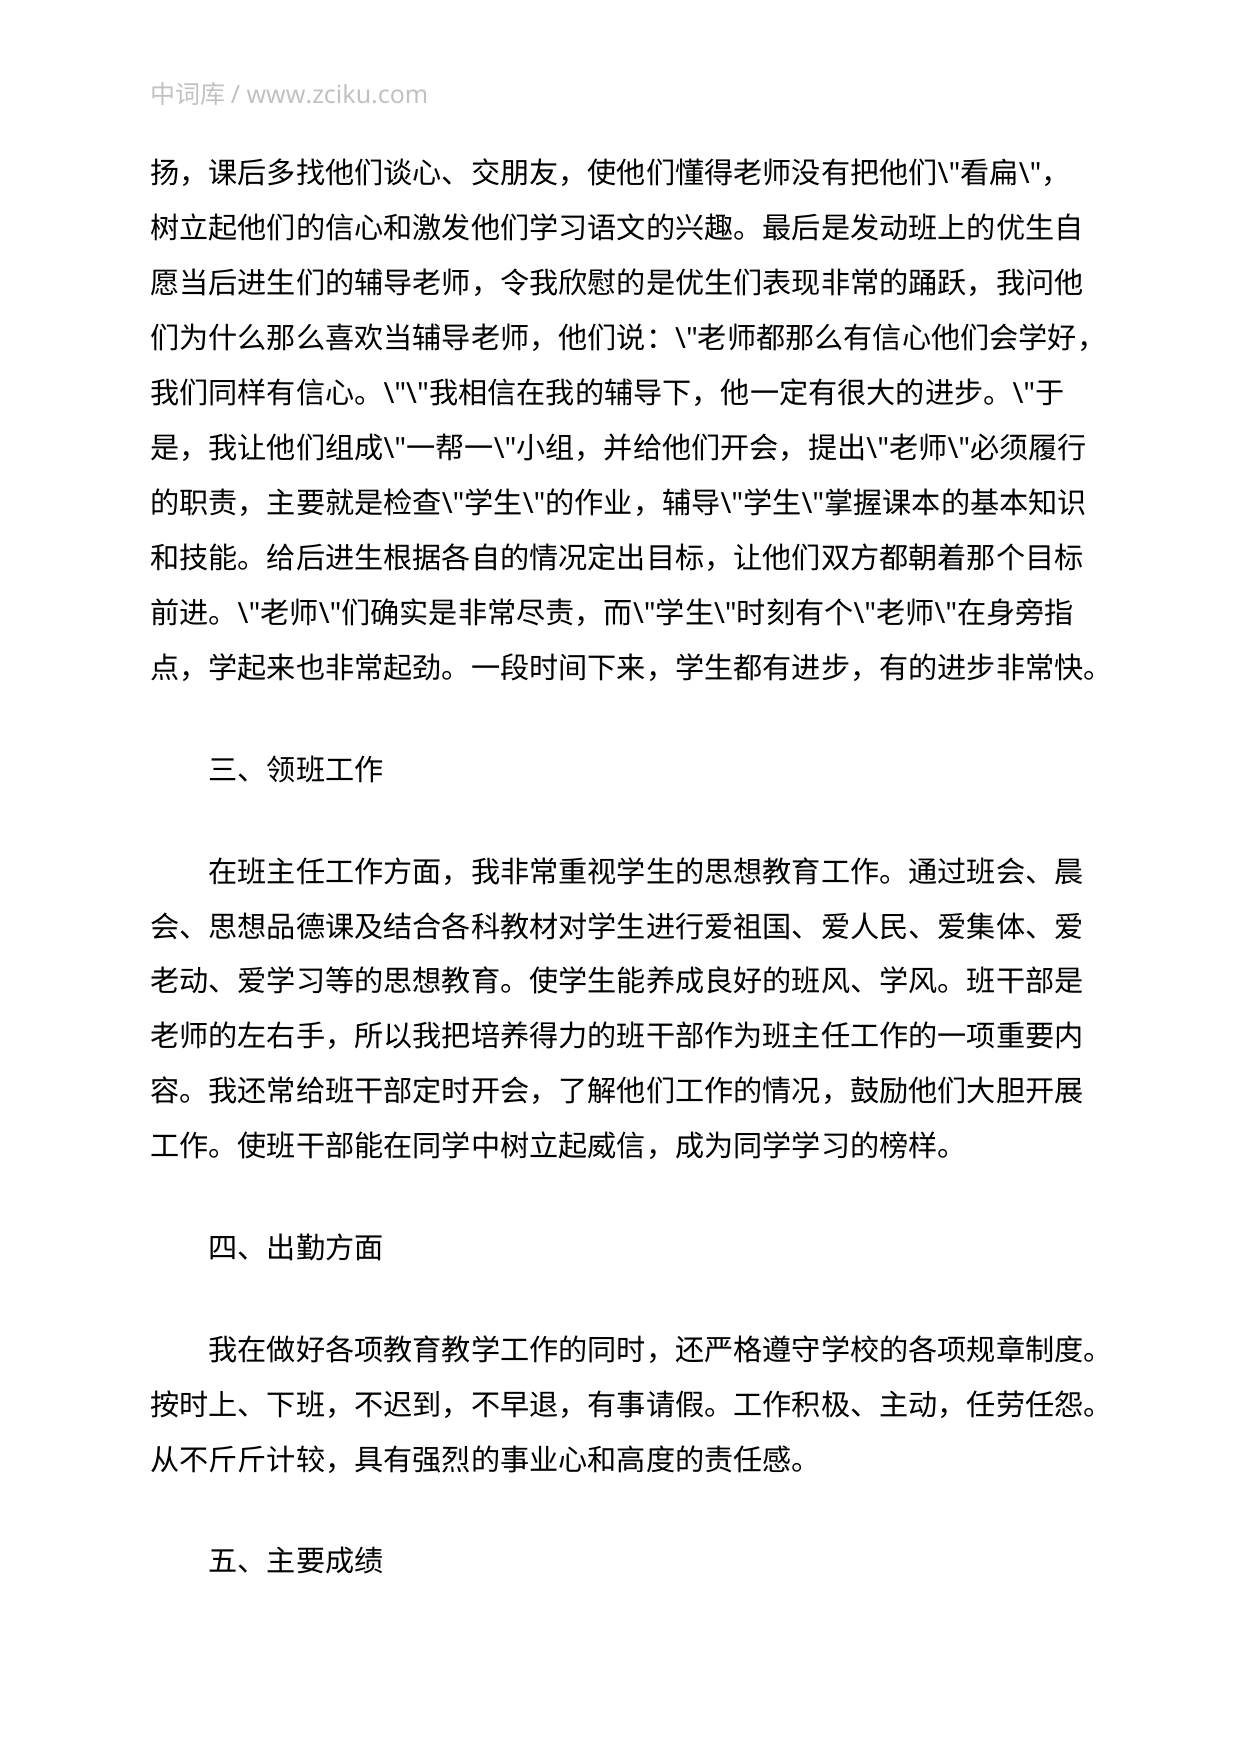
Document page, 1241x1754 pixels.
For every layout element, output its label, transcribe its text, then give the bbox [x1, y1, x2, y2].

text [150, 150, 1090, 687]
text 我在做好各项教育教学工作的同时，还严格遵守学校的各项规章制度。按时上、下班，不迟到，不早退，有事请假。工作积极、主动，任劳任怨。从不斤斤计较，具有强烈的事业心和高度的责任感。 [150, 1326, 1090, 1478]
text 三、领班工作 [150, 746, 1090, 789]
text 五、主要成绩 [150, 1538, 1090, 1580]
text 在班主任工作方面，我非常重视学生的思想教育工作。通过班会、晨会、思想品德课及结合各科教材对学生进行爱祖国、爱人民、爱集体、爱老动、爱学习等的思想教育。使学生能养成良好的班风、学风。班干部是老师的左右手，所以我把培养得力的班干部作为班主任工作的一项重要内容。我还常给班干部定时开会，了解他们工作的情况，鼓励他们大胆开展工作。使班干部能在同学中树立起威信，成为同学学习的榜样。 [150, 848, 1090, 1165]
text 四、出勤方面 [150, 1224, 1090, 1267]
